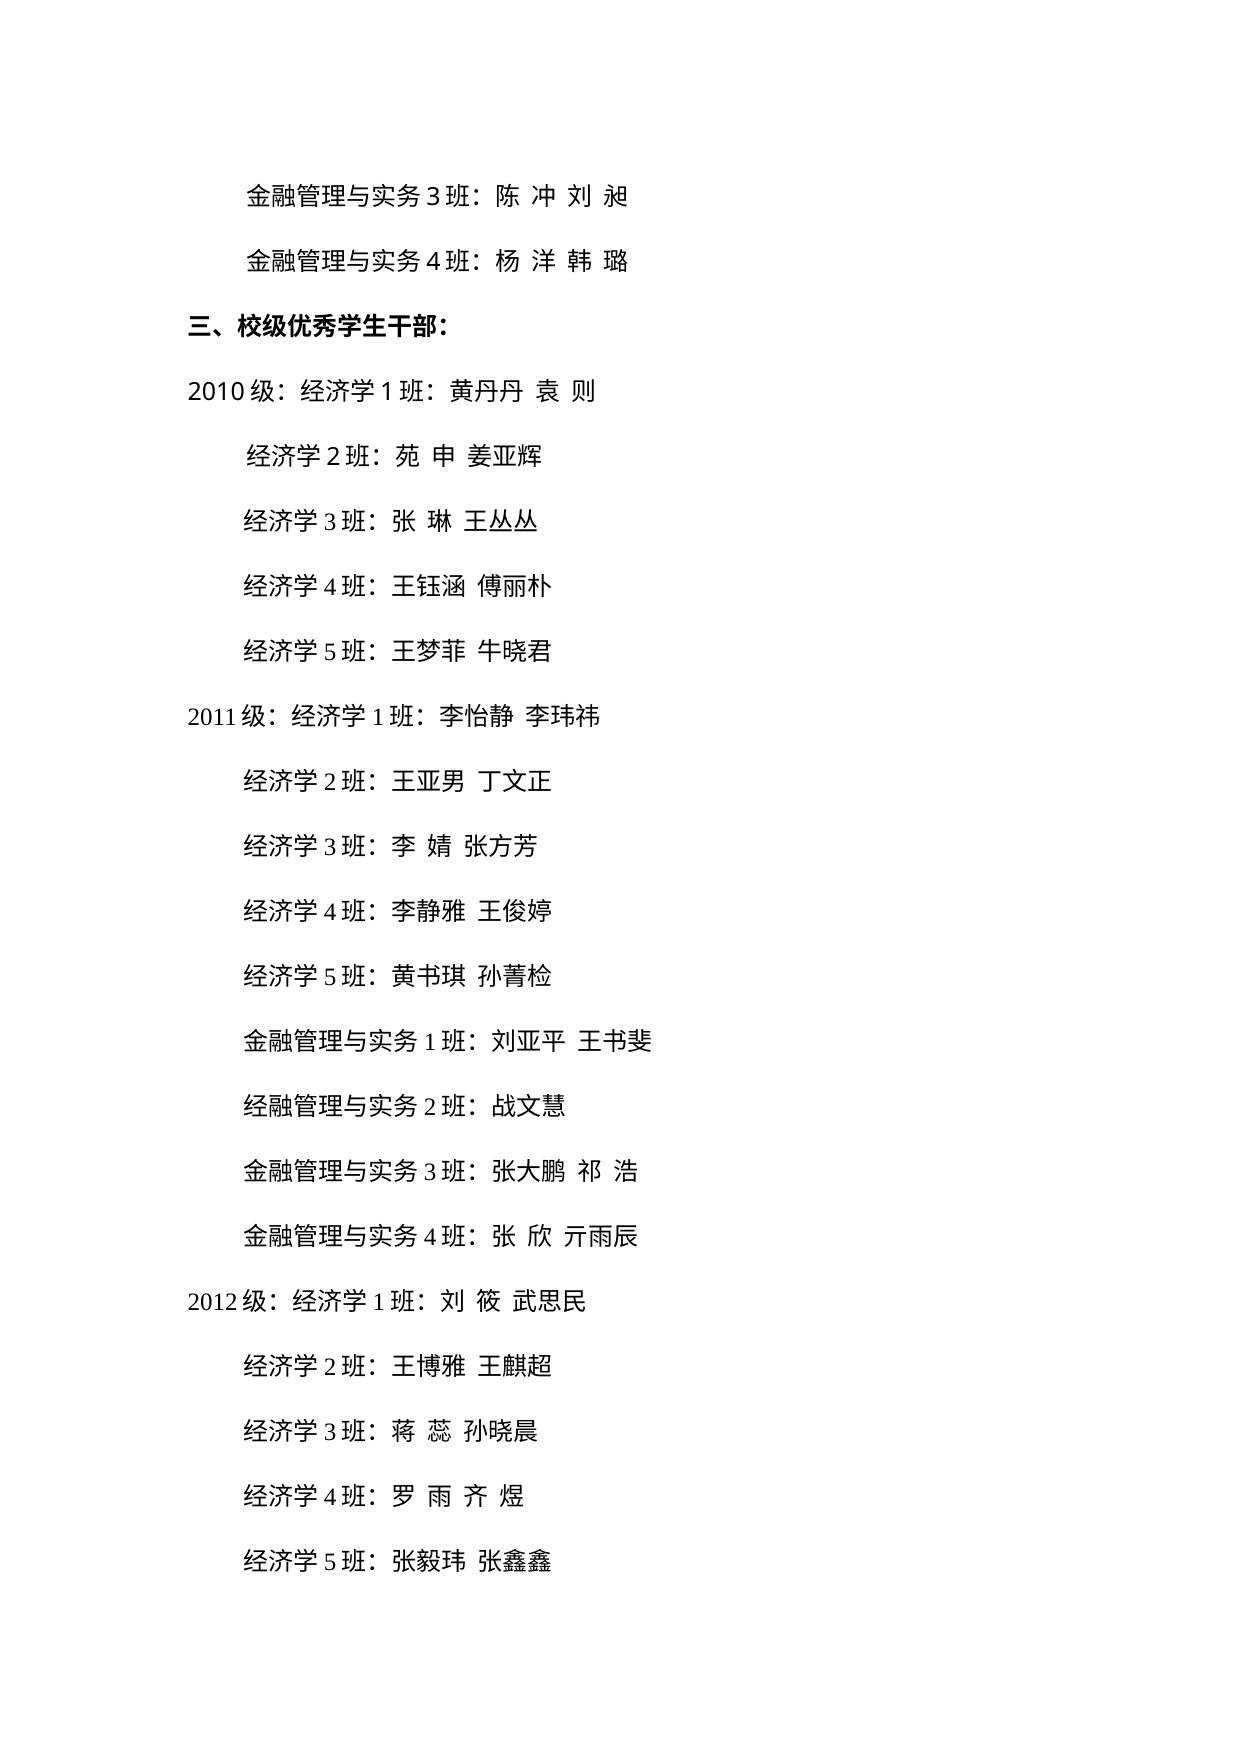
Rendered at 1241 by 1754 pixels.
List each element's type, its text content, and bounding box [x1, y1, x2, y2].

text 经融管理与实务2班：战文慧 [187, 1072, 1053, 1137]
text 2010级：经济学1班：黄丹丹 袁 则 [187, 357, 1053, 422]
text 经济学3班：蒋 蕊 孙晓晨 [187, 1397, 1053, 1462]
text 2012级：经济学1班：刘 筱 武思民 [187, 1267, 1053, 1332]
text 金融管理与实务3班：陈 冲 刘 昶 [187, 162, 1053, 227]
text 2011级：经济学1班：李怡静 李玮祎 [187, 682, 1053, 747]
text 经济学3班：张 琳 王丛丛 [187, 487, 1053, 552]
text 三、校级优秀学生干部： [187, 292, 1053, 357]
text 金融管理与实务4班：杨 洋 韩 璐 [187, 227, 1053, 292]
text 经济学5班：黄书琪 孙菁检 [187, 942, 1053, 1007]
text 经济学4班：王钰涵 傅丽朴 [187, 552, 1053, 617]
text 经济学2班：王亚男 丁文正 [187, 747, 1053, 812]
text 经济学2班：苑 申 姜亚辉 [187, 422, 1053, 487]
text 经济学4班：罗 雨 齐 煜 [187, 1462, 1053, 1527]
text 经济学2班：王博雅 王麒超 [187, 1332, 1053, 1397]
text 金融管理与实务4班：张 欣 亓雨辰 [187, 1202, 1053, 1267]
text 经济学5班：王梦菲 牛晓君 [187, 617, 1053, 682]
text 经济学4班：李静雅 王俊婷 [187, 877, 1053, 942]
text 金融管理与实务1班：刘亚平 王书斐 [187, 1007, 1053, 1072]
text 经济学3班：李 婧 张方芳 [187, 812, 1053, 877]
text 经济学5班：张毅玮 张鑫鑫 [187, 1527, 1053, 1592]
text 金融管理与实务3班：张大鹏 祁 浩 [187, 1137, 1053, 1202]
